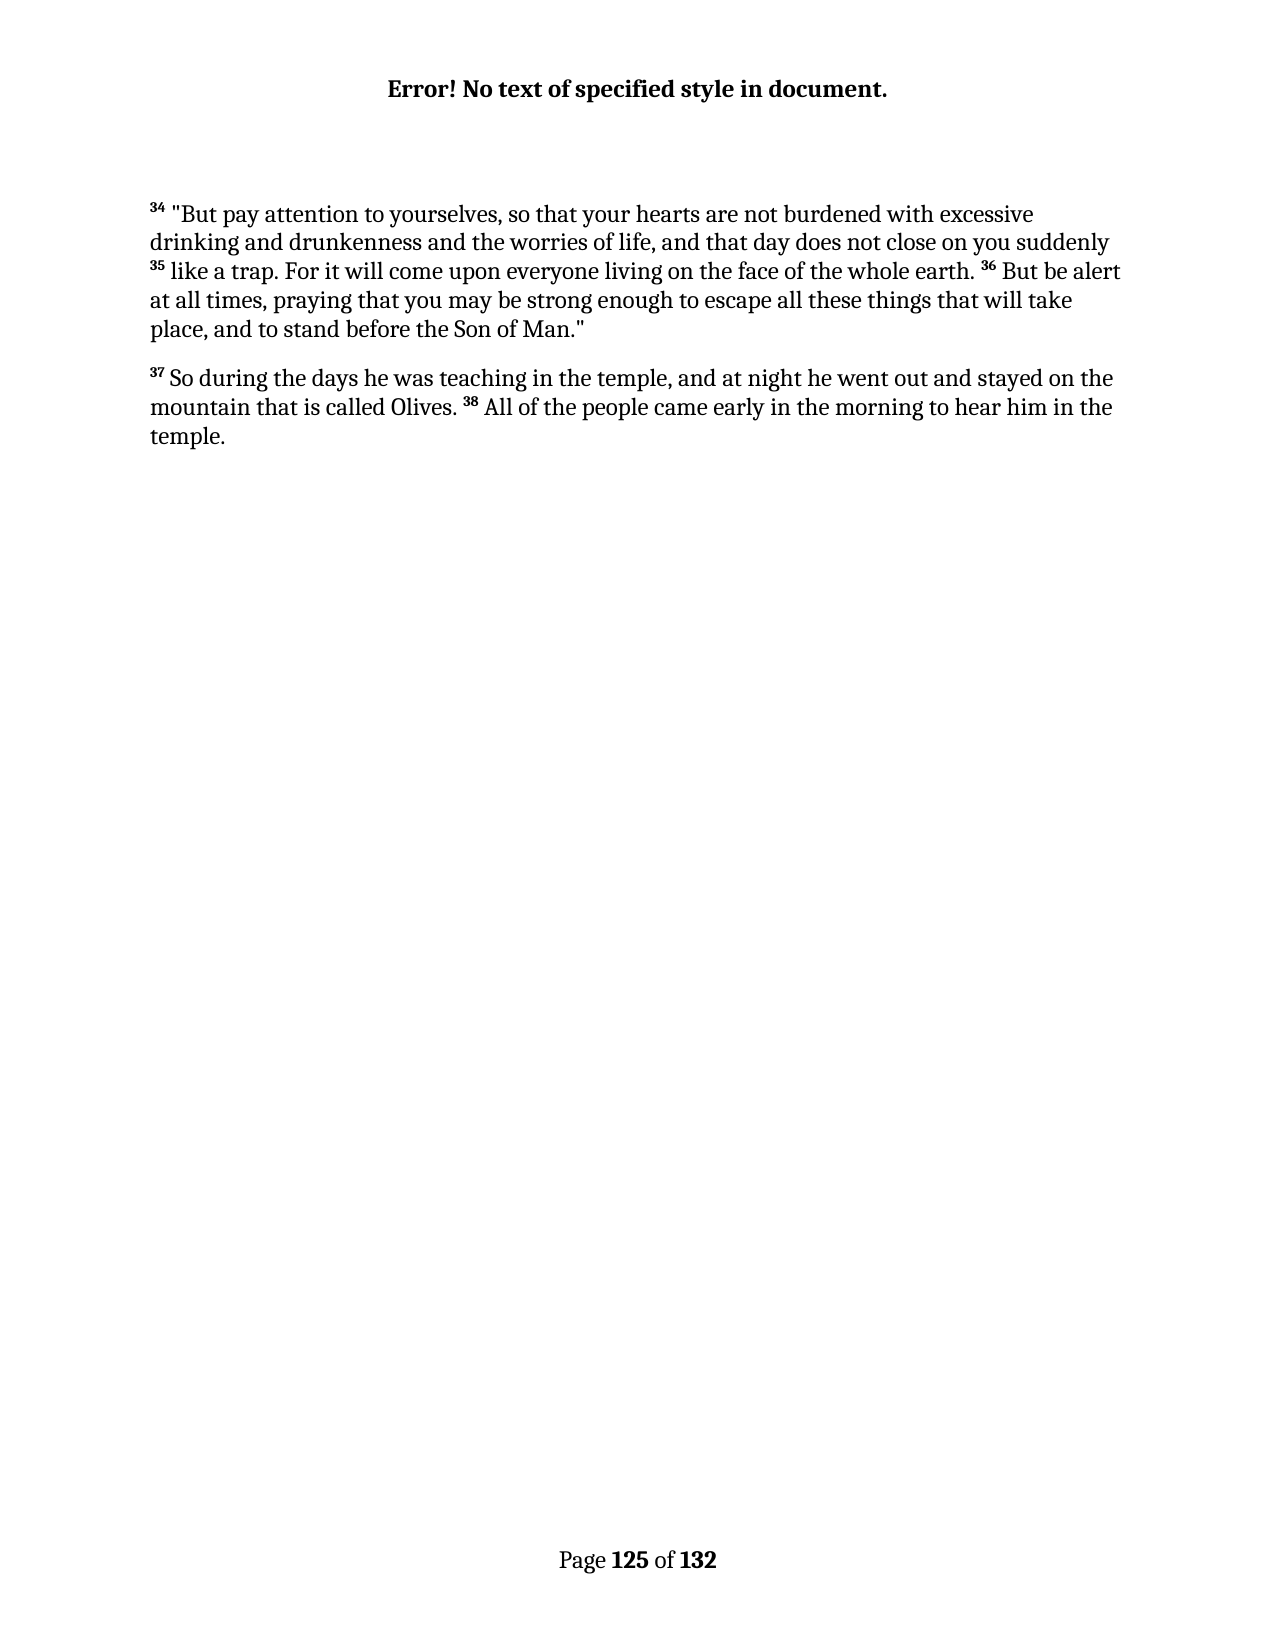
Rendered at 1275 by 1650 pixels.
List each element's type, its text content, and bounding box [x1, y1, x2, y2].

text 37 So during the days he was teaching in the temple, and at night he went out and stayed on the mountain that is called Olives. 38 All of the people came early in the morning to hear him in the temple. [150, 364, 1125, 450]
text 34 "But pay attention to yourselves, so that your hearts are not burdened with excessive drinking and drunkenness and the worries of life, and that day does not close on you suddenly 35 like a trap. For it will come upon everyone living on the face of the whole earth. 36 But be alert at all times, praying that you may be strong enough to escape all these things that will take place, and to stand before the Son of Man." [150, 199, 1125, 343]
